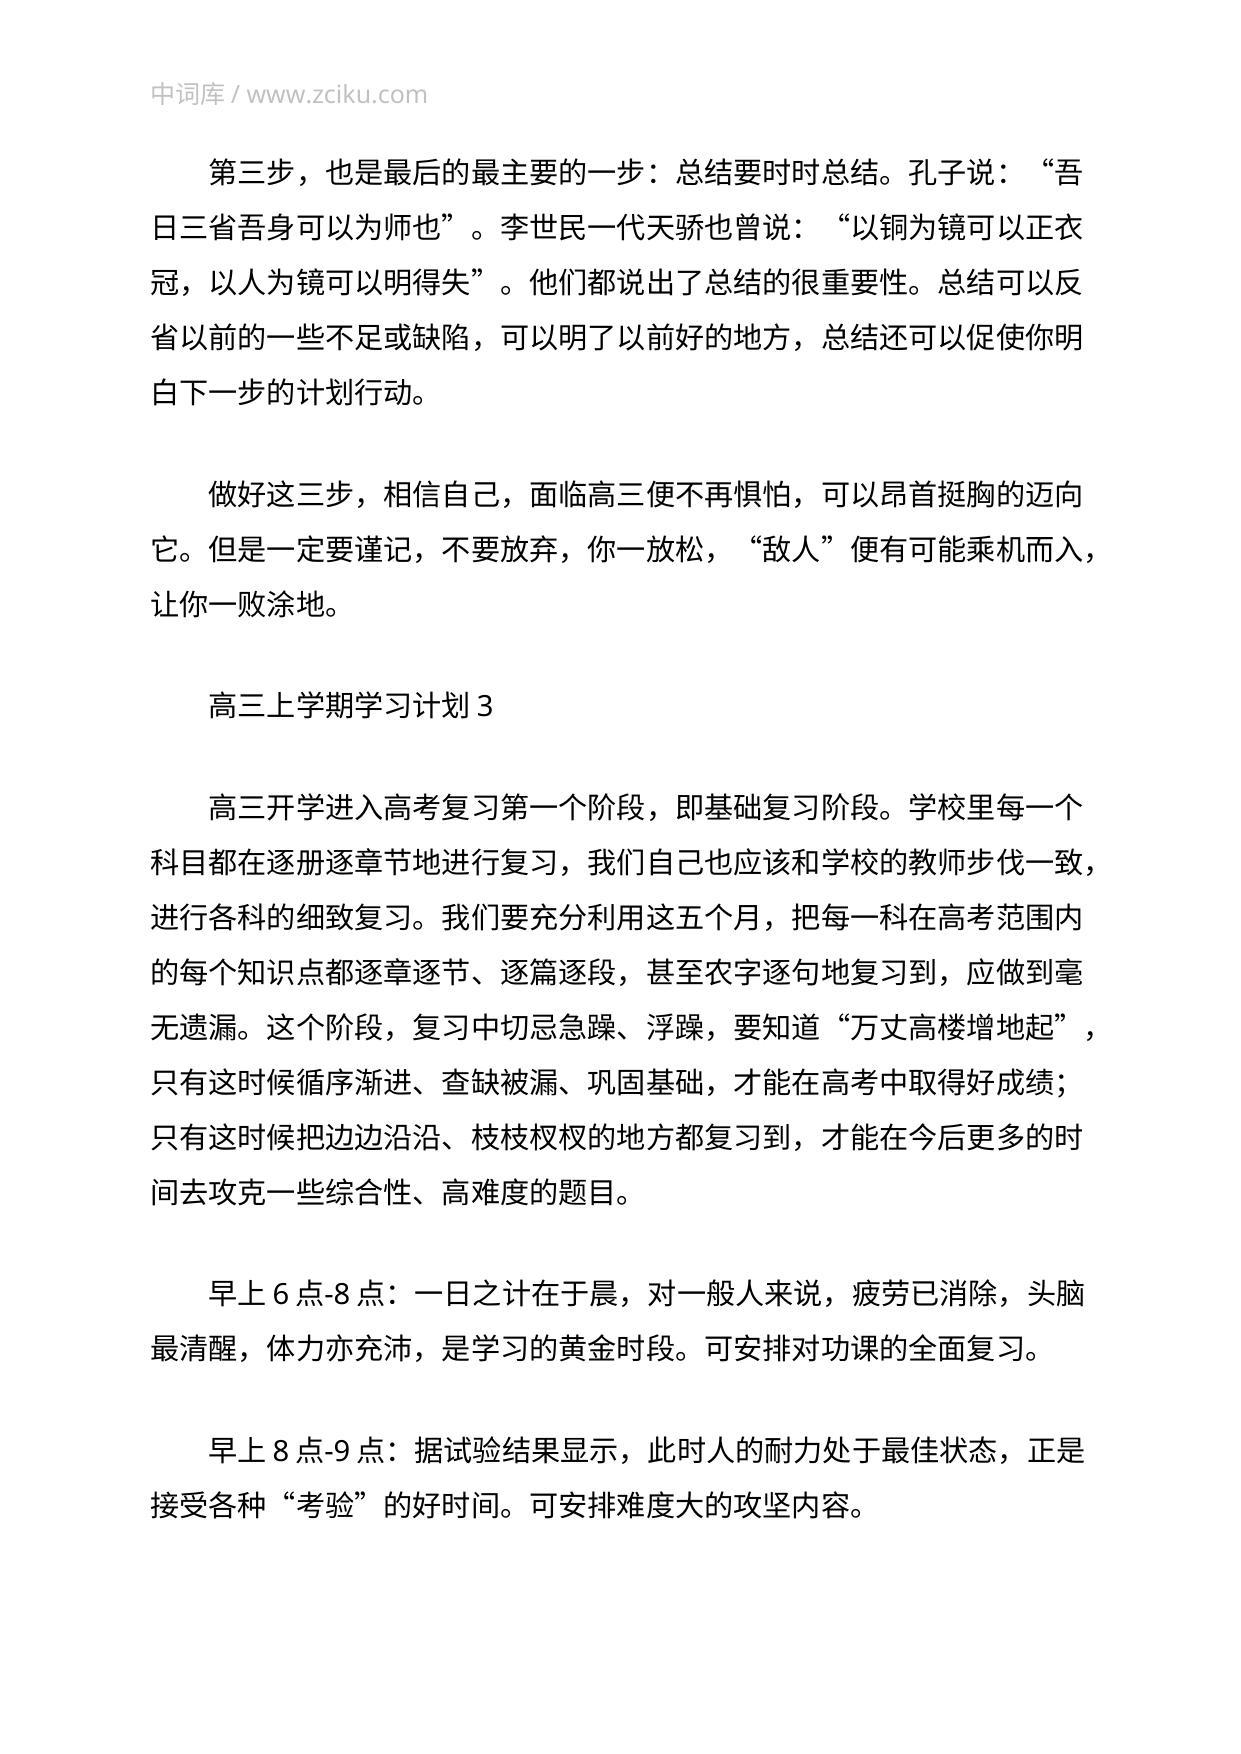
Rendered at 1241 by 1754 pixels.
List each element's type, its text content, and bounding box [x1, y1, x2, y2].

text 做好这三步，相信自己，面临高三便不再惧怕，可以昂首挺胸的迈向它。但是一定要谨记，不要放弃，你一放松，“敌人”便有可能乘机而入，让你一败涂地。 [150, 471, 1090, 623]
text 高三开学进入高考复习第一个阶段，即基础复习阶段。学校里每一个科目都在逐册逐章节地进行复习，我们自己也应该和学校的教师步伐一致，进行各科的细致复习。我们要充分利用这五个月，把每一科在高考范围内的每个知识点都逐章逐节、逐篇逐段，甚至农字逐句地复习到，应做到毫无遗漏。这个阶段，复习中切忌急躁、浮躁，要知道“万丈高楼增地起”，只有这时候循序渐进、查缺被漏、巩固基础，才能在高考中取得好成绩；只有这时候把边边沿沿、枝枝杈杈的地方都复习到，才能在今后更多的时间去攻克一些综合性、高难度的题目。 [150, 785, 1090, 1211]
text 早上8点-9点：据试验结果显示，此时人的耐力处于最佳状态，正是接受各种“考验”的好时间。可安排难度大的攻坚内容。 [150, 1428, 1090, 1525]
text 高三上学期学习计划3 [150, 683, 1090, 725]
text 第三步，也是最后的最主要的一步：总结要时时总结。孔子说：“吾日三省吾身可以为师也”。李世民一代天骄也曾说：“以铜为镜可以正衣冠，以人为镜可以明得失”。他们都说出了总结的很重要性。总结可以反省以前的一些不足或缺陷，可以明了以前好的地方，总结还可以促使你明白下一步的计划行动。 [150, 150, 1090, 412]
text 早上6点-8点：一日之计在于晨，对一般人来说，疲劳已消除，头脑最清醒，体力亦充沛，是学习的黄金时段。可安排对功课的全面复习。 [150, 1271, 1090, 1368]
